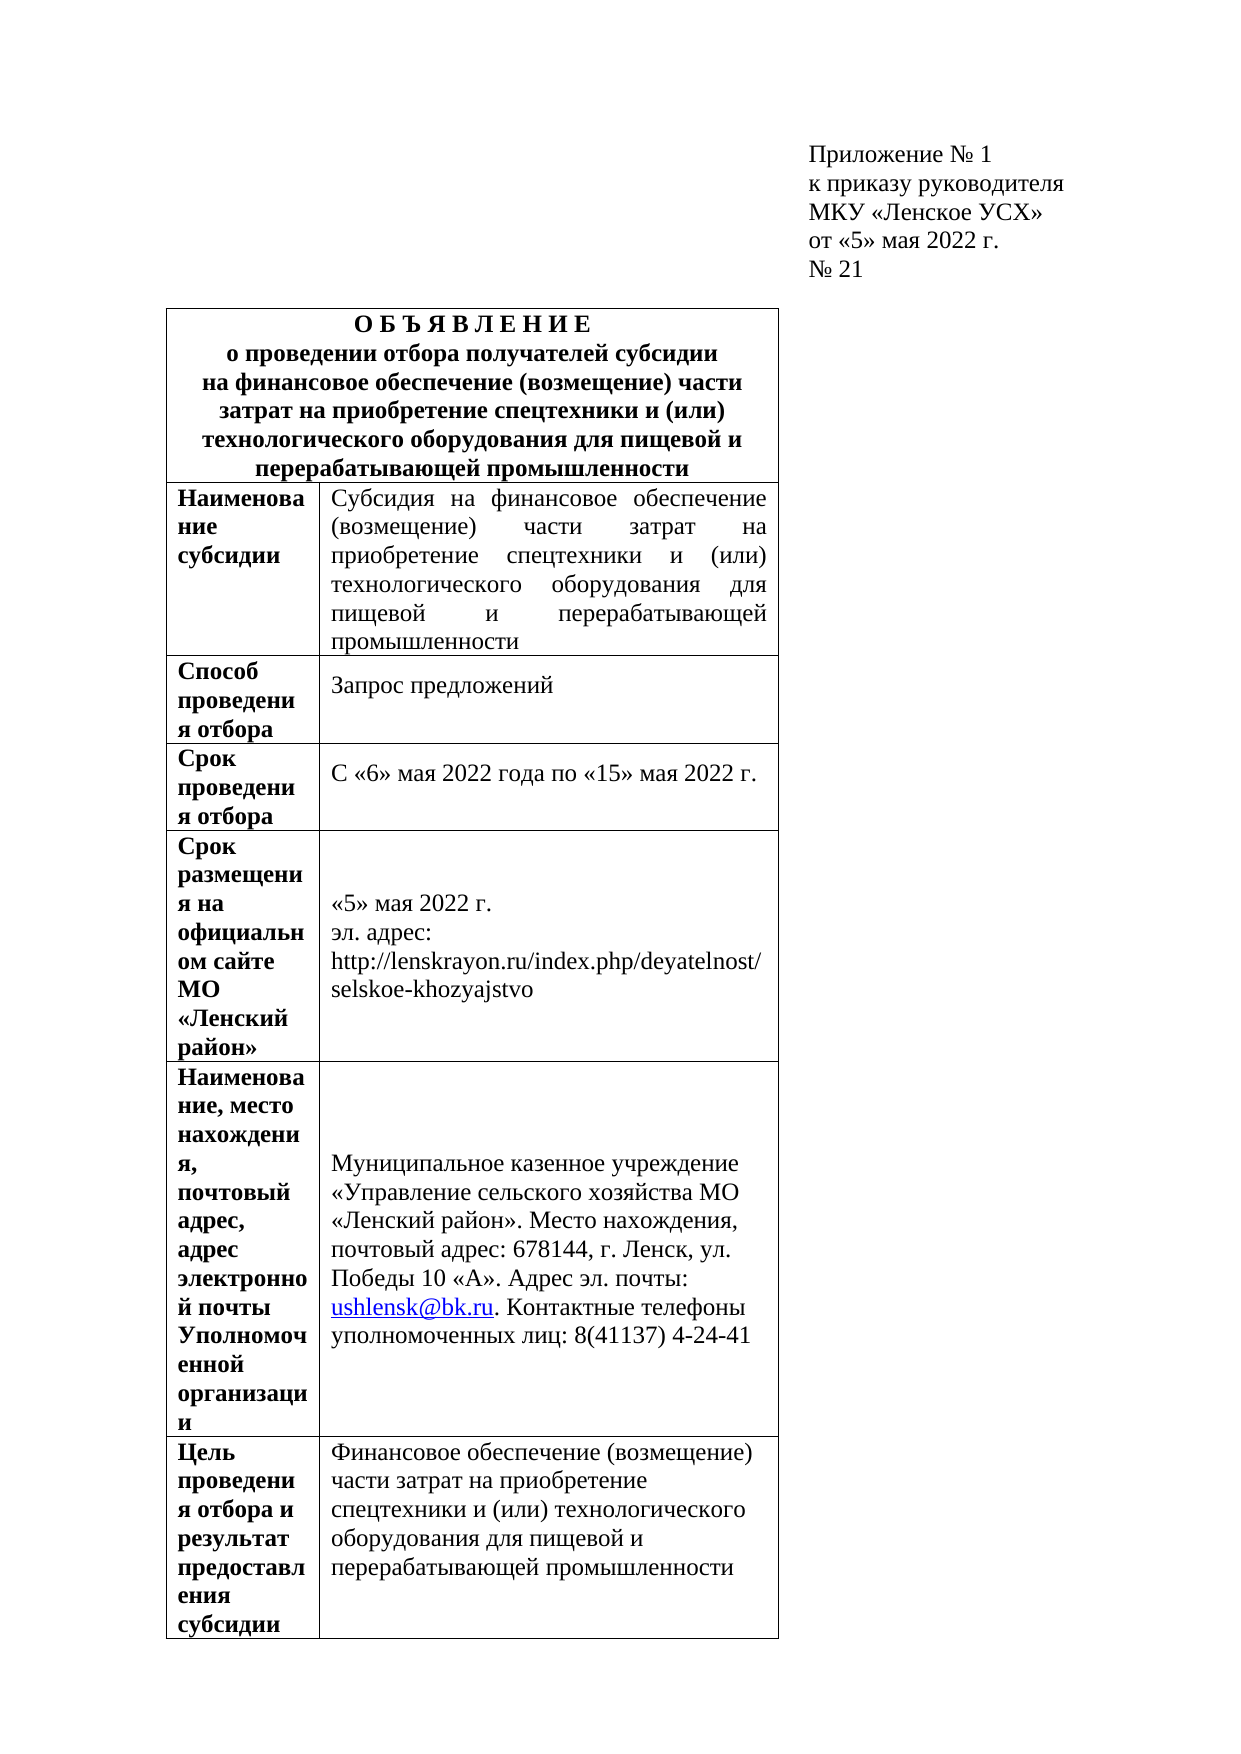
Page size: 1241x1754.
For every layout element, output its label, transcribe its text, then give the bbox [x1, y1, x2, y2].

table_cell Срок размещения на официальном сайте МО «Ленский район» [167, 831, 319, 1061]
table_cell С «6» мая 2022 года по «15» мая 2022 г. [320, 744, 778, 830]
table_cell Наименование, место нахождения, почтовый адрес, адрес электронной почты Уполномоченной организации [167, 1062, 319, 1436]
table_header О Б Ъ Я В Л Е Н И Е о проведении отбора получателей субсидии на финансовое обеспечение (возмещение) части затрат на приобретение спецтехники и (или) технологического оборудования для пищевой и перерабатывающей промышленности [167, 309, 778, 482]
table_cell Финансовое обеспечение (возмещение) части затрат на приобретение спецтехники и (или) технологического оборудования для пищевой и перерабатывающей промышленности [320, 1437, 778, 1638]
table_cell Субсидия на финансовое обеспечение (возмещение) части затрат на приобретение спецтехники и (или) технологического оборудования для пищевой и перерабатывающей промышленности [320, 483, 778, 655]
table_cell Срок проведения отбора [167, 744, 319, 830]
table_cell Цель проведения отбора и результат предоставления субсидии [167, 1437, 319, 1638]
table_cell Муниципальное казенное учреждение «Управление сельского хозяйства МО «Ленский район». Место нахождения, почтовый адрес: 678144, г. Ленск, ул. Победы 10 «А». Адрес эл. почты: ushlensk@bk.ru. Контактные телефоны уполномоченных лиц: 8(41137) 4-24-41 [320, 1062, 778, 1436]
table_cell Наименование субсидии [167, 483, 319, 655]
table_cell «5» мая 2022 г. эл. адрес: http://lenskrayon.ru/index.php/deyatelnost/selskoe-khozyajstvo [320, 831, 778, 1061]
table_cell Способ проведения отбора [167, 656, 319, 742]
table_header Приложение № 1 к приказу руководителя МКУ «Ленское УСХ» от «5» мая 2022 г. № 21 [797, 139, 1133, 283]
table_cell Запрос предложений [320, 656, 778, 742]
